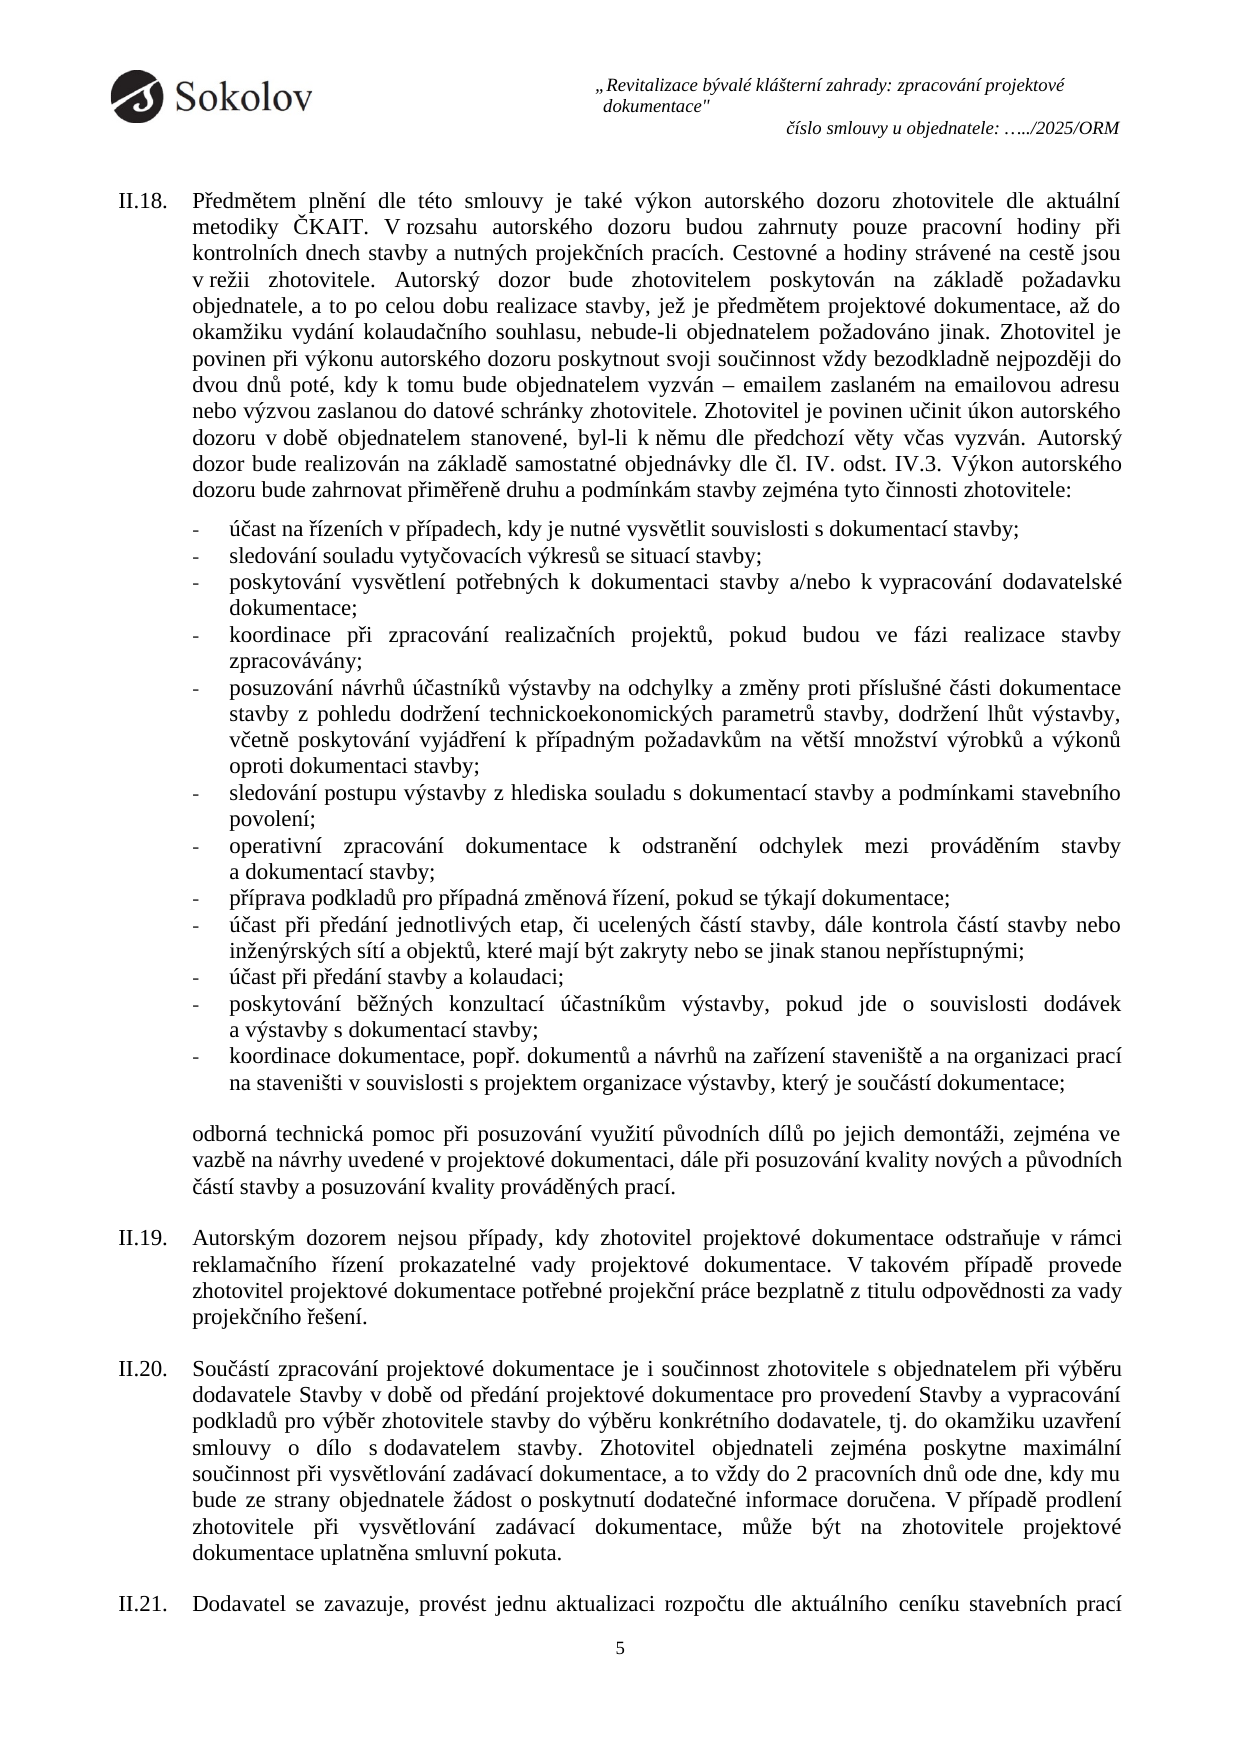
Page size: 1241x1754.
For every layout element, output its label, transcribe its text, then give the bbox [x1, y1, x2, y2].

list účast při předání jednotlivých etap, či ucelených částí stavby, dále kontrola částí stavby nebo inženýrských sítí a objektů, které mají být zakryty nebo se jinak stanou nepřístupnými; [192, 911, 1122, 963]
text II.18. Předmětem plnění dle této smlouvy je také výkon autorského dozoru zhotovitele dle aktuální metodiky ČKAIT. V rozsahu autorského dozoru budou zahrnuty pouze pracovní hodiny při kontrolních dnech stavby a nutných projekčních pracích. Cestovné a hodiny strávené na cestě jsou v režii zhotovitele. Autorský dozor bude zhotovitelem poskytován na základě požadavku objednatele, a to po celou dobu realizace stavby, jež je předmětem projektové dokumentace, až do okamžiku vydání kolaudačního souhlasu, nebude-li objednatelem požadováno jinak. Zhotovitel je povinen při výkonu autorského dozoru poskytnout svoji součinnost vždy bezodkladně nejpozději do dvou dnů poté, kdy k tomu bude objednatelem vyzván – emailem zaslaném na emailovou adresu nebo výzvou zaslanou do datové schránky zhotovitele. Zhotovitel je povinen učinit úkon autorského dozoru v době objednatelem stanovené, byl-li k němu dle předchozí věty včas vyzván. Autorský dozor bude realizován na základě samostatné objednávky dle čl. IV. odst. IV.3. Výkon autorského dozoru bude zahrnovat přiměřeně druhu a podmínkám stavby zejména tyto činnosti zhotovitele: [118, 187, 1122, 503]
list poskytování vysvětlení potřebných k dokumentaci stavby a/nebo k vypracování dodavatelské dokumentace; [192, 568, 1122, 621]
list účast při předání stavby a kolaudaci; [192, 963, 1122, 990]
list sledování souladu vytyčovacích výkresů se situací stavby; [192, 542, 1122, 568]
text II.19. Autorským dozorem nejsou případy, kdy zhotovitel projektové dokumentace odstraňuje v rámci reklamačního řízení prokazatelné vady projektové dokumentace. V takovém případě provede zhotovitel projektové dokumentace potřebné projekční práce bezplatně z titulu odpovědnosti za vady projekčního řešení. [118, 1224, 1122, 1330]
list poskytování běžných konzultací účastníkům výstavby, pokud jde o souvislosti dodávek a výstavby s dokumentací stavby; [192, 990, 1122, 1042]
list posuzování návrhů účastníků výstavby na odchylky a změny proti příslušné části dokumentace stavby z pohledu dodržení technickoekonomických parametrů stavby, dodržení lhůt výstavby, včetně poskytování vyjádření k případným požadavkům na větší množství výrobků a výkonů oproti dokumentaci stavby; [192, 673, 1122, 779]
list koordinace při zpracování realizačních projektů, pokud budou ve fázi realizace stavby zpracovávány; [192, 621, 1122, 673]
list sledování postupu výstavby z hlediska souladu s dokumentací stavby a podmínkami stavebního povolení; [192, 779, 1122, 832]
text II.20. Součástí zpracování projektové dokumentace je i součinnost zhotovitele s objednatelem při výběru dodavatele Stavby v době od předání projektové dokumentace pro provedení Stavby a vypracování podkladů pro výběr zhotovitele stavby do výběru konkrétního dodavatele, tj. do okamžiku uzavření smlouvy o dílo s dodavatelem stavby. Zhotovitel objednateli zejména poskytne maximální součinnost při vysvětlování zadávací dokumentace, a to vždy do 2 pracovních dnů ode dne, kdy mu bude ze strany objednatele žádost o poskytnutí dodatečné informace doručena. V případě prodlení zhotovitele při vysvětlování zadávací dokumentace, může být na zhotovitele projektové dokumentace uplatněna smluvní pokuta. [118, 1355, 1122, 1566]
picture [110, 70, 313, 123]
list příprava podkladů pro případná změnová řízení, pokud se týkají dokumentace; [192, 884, 1122, 911]
list operativní zpracování dokumentace k odstranění odchylek mezi prováděním stavby a dokumentací stavby; [192, 832, 1122, 884]
list koordinace dokumentace, popř. dokumentů a návrhů na zařízení staveniště a na organizaci prací na staveništi v souvislosti s projektem organizace výstavby, který je součástí dokumentace; [192, 1042, 1122, 1095]
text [118, 1591, 1122, 1617]
list účast na řízeních v případech, kdy je nutné vysvětlit souvislosti s dokumentací stavby; [192, 515, 1122, 542]
text odborná technická pomoc při posuzování využití původních dílů po jejich demontáži, zejména ve vazbě na návrhy uvedené v projektové dokumentaci, dále při posuzování kvality nových a původních částí stavby a posuzování kvality prováděných prací. [192, 1120, 1122, 1199]
